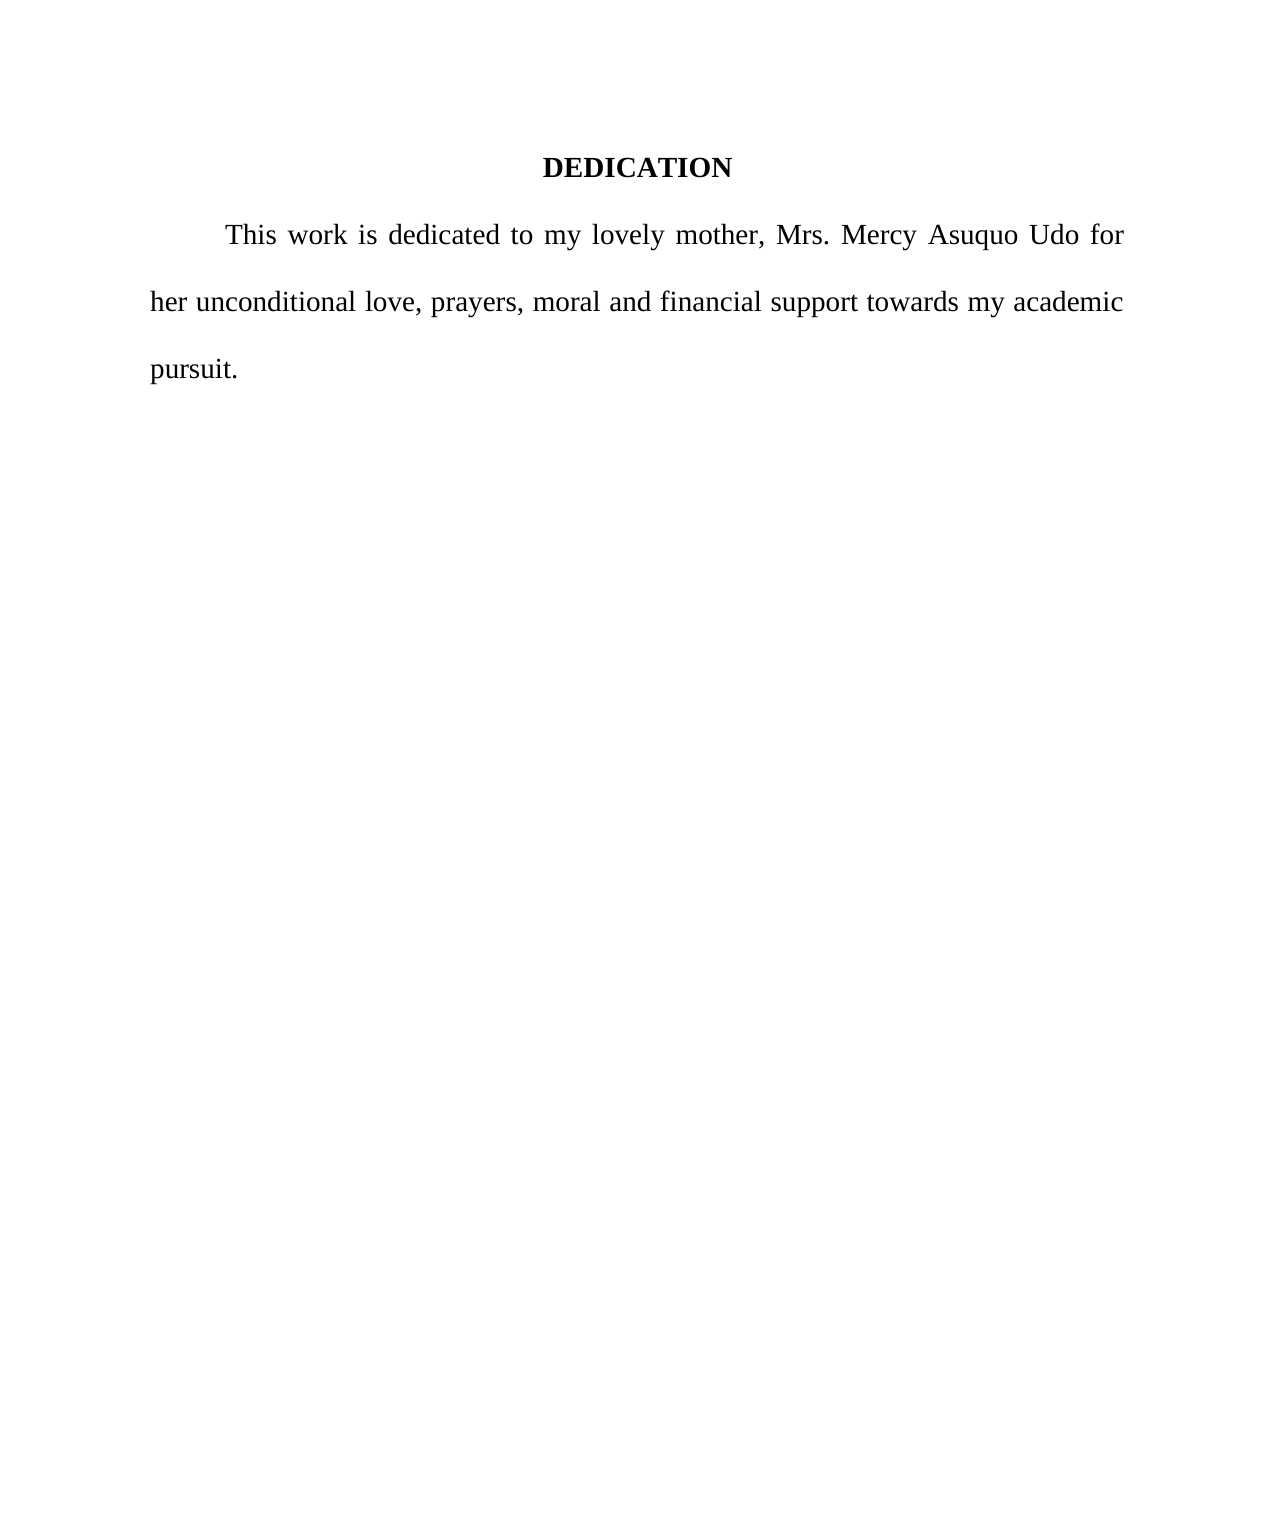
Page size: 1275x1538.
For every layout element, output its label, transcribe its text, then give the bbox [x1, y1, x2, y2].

text DEDICATION [150, 150, 1125, 183]
text This work is dedicated to my lovely mother, Mrs. Mercy Asuquo Udo for her unconditional love, prayers, moral and financial support towards my academic pursuit. [150, 217, 1125, 385]
